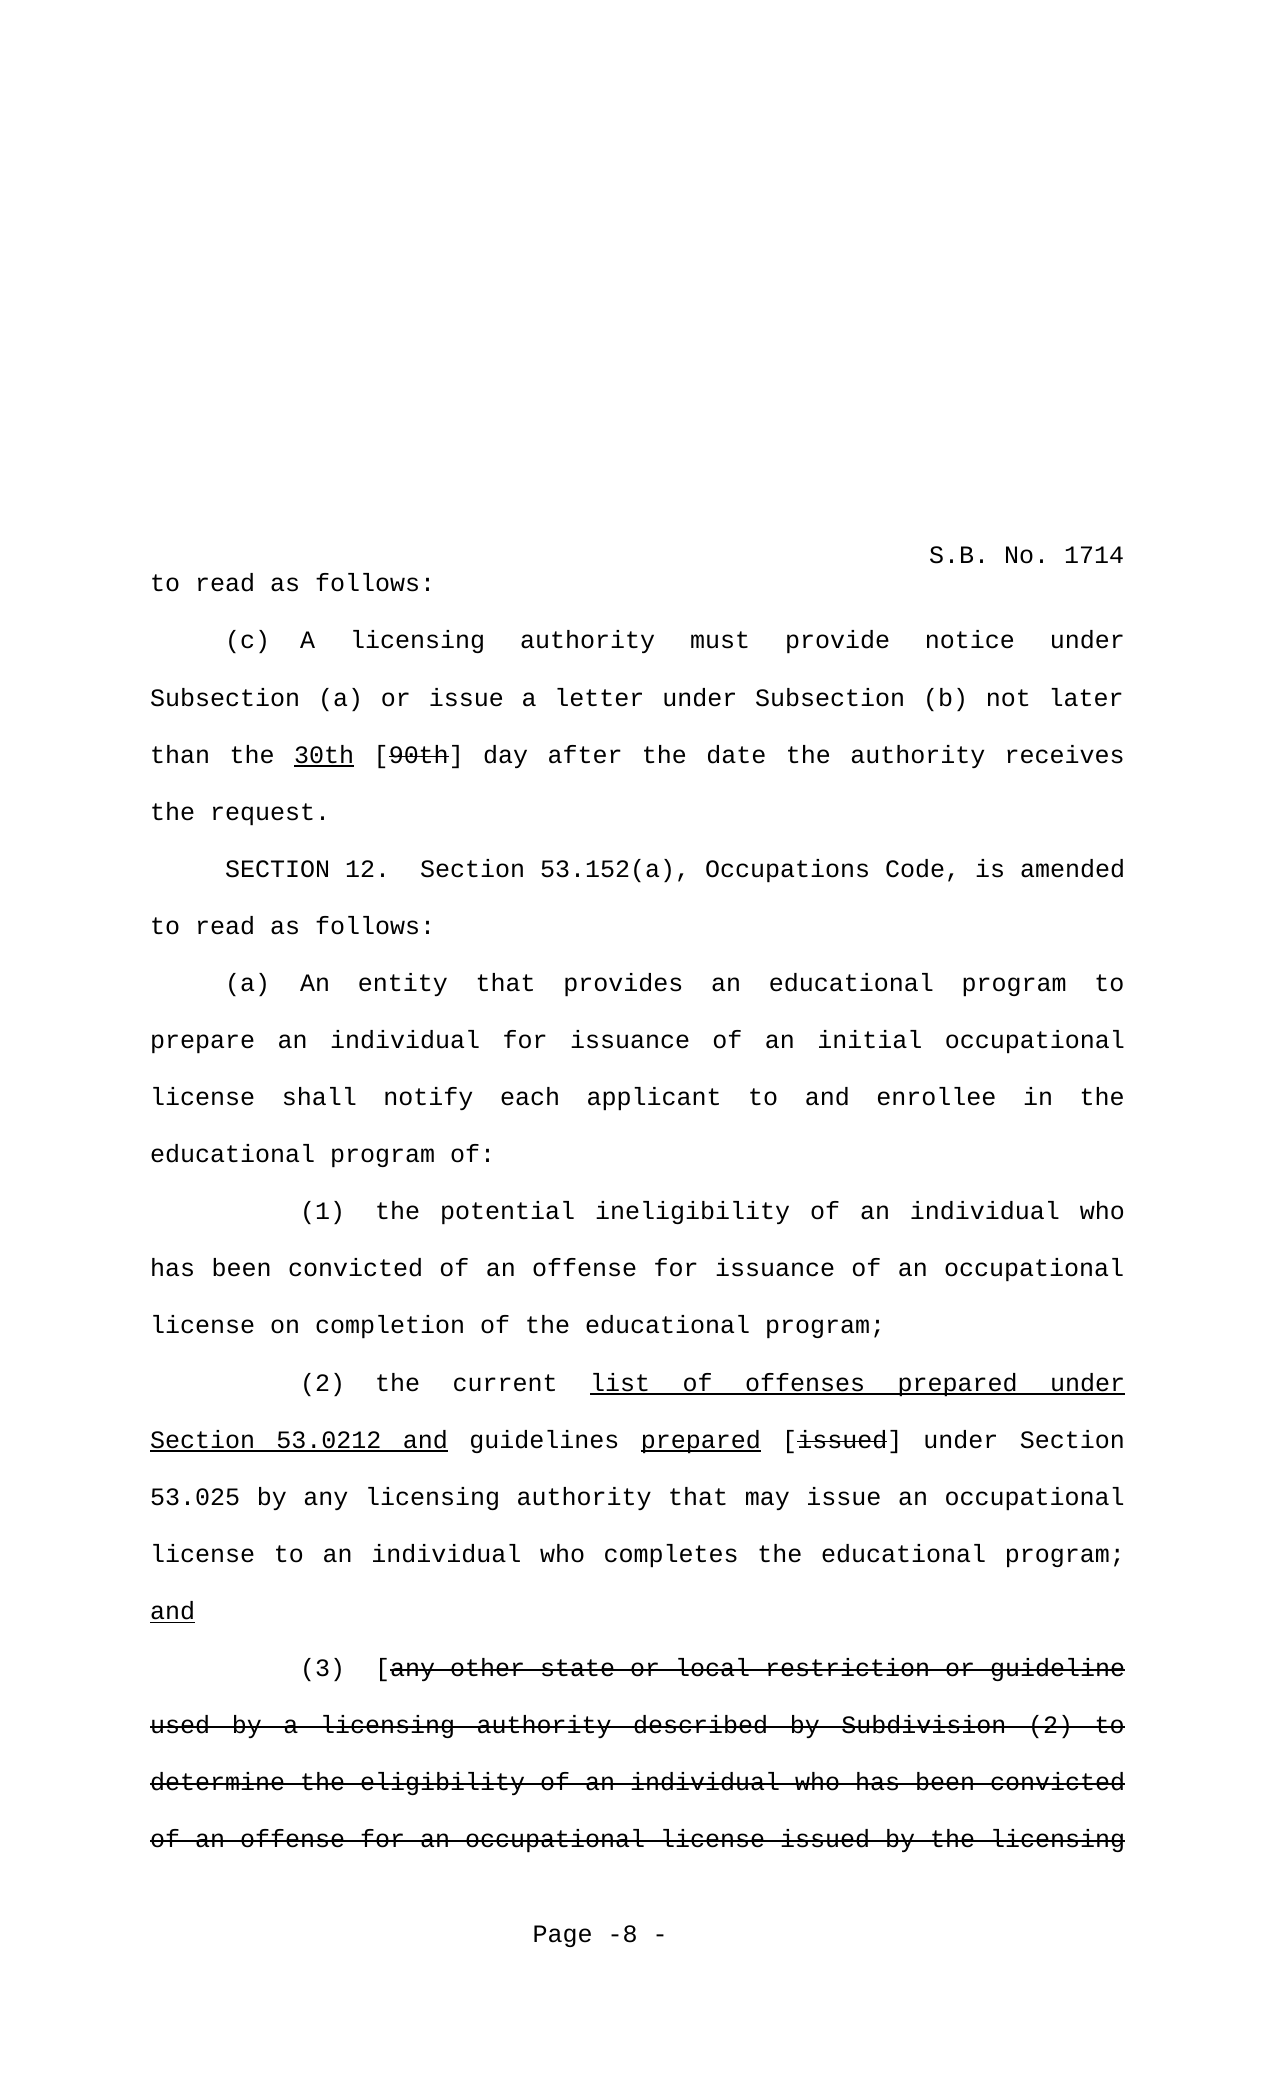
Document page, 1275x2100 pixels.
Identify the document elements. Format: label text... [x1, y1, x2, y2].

text (2) the current list of offenses prepared under Section 53.0212 and guidelines prepared [issued] under Section 53.025 by any licensing authority that may issue an occupational license to an individual who completes the educational program; and [150, 1370, 1125, 1627]
text (1) the potential ineligibility of an individual who has been convicted of an offense for issuance of an occupational license on completion of the educational program; [150, 1199, 1125, 1341]
text (c) A licensing authority must provide notice under Subsection (a) or issue a letter under Subsection (b) not later than the 30th [90th] day after the date the authority receives the request. [150, 628, 1125, 828]
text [150, 1842, 1125, 1855]
text (a) An entity that provides an educational program to prepare an individual for issuance of an initial occupational license shall notify each applicant to and enrollee in the educational program of: [150, 970, 1125, 1170]
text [150, 571, 1125, 599]
text SECTION 12. Section 53.152(a), Occupations Code, is amended to read as follows: [150, 856, 1125, 942]
